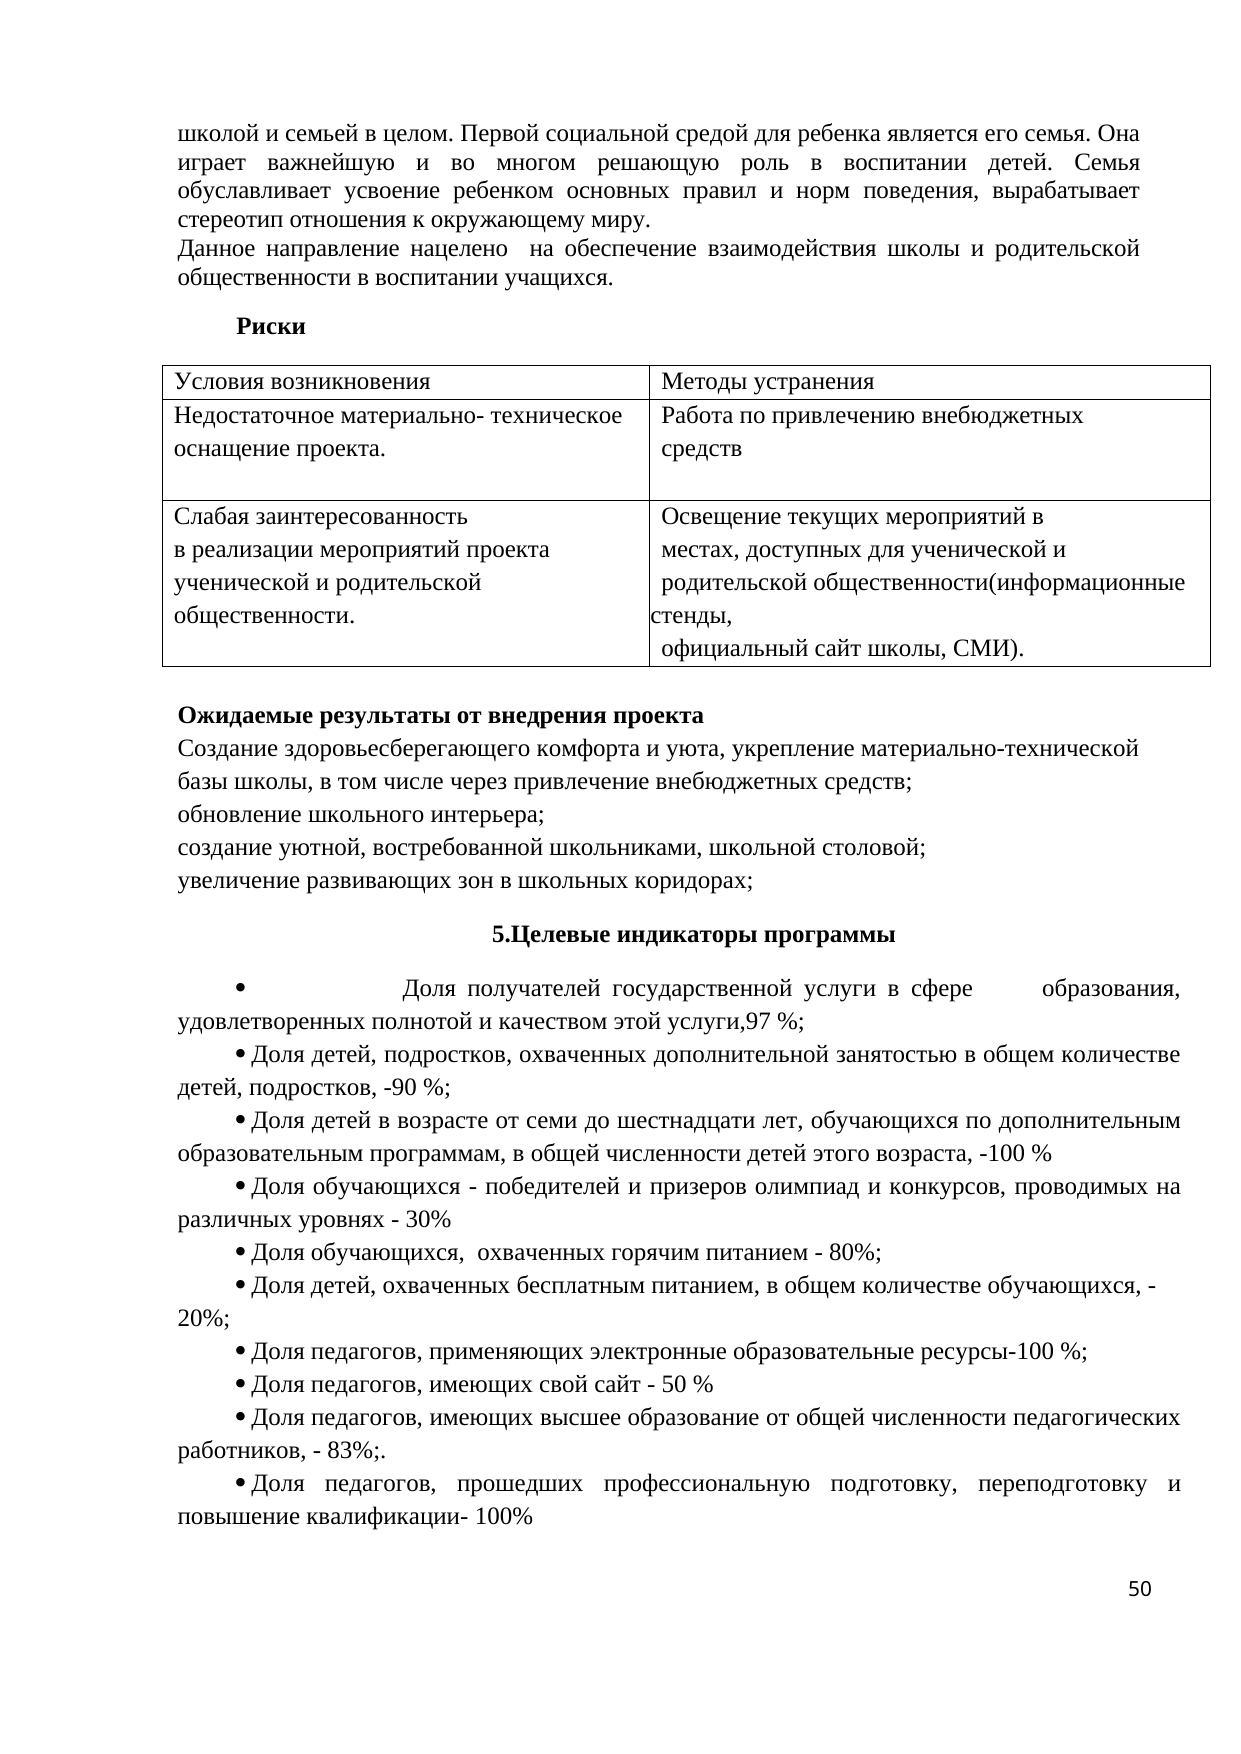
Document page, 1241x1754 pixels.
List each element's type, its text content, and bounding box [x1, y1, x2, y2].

table_cell Работа по привлечению внебюджетных средств [650, 400, 1210, 500]
list Доля детей, охваченных бесплатным питанием, в общем количестве обучающихся, - 20%; [177, 1270, 1182, 1332]
text Риски [177, 311, 1152, 340]
list Доля детей в возрасте от семи до шестнадцати лет, обучающихся по дополнительным образовательным программам, в общей численности детей этого возраста, -100 % [177, 1105, 1182, 1167]
text увеличение развивающих зон в школьных коридорах; [177, 865, 1152, 894]
table_header Условия возникновения [163, 366, 649, 399]
list Доля педагогов, прошедших профессиональную подготовку, переподготовку и повышение квалификации- 100% [177, 1468, 1182, 1530]
table_cell Недостаточное материально- техническое оснащение проекта. [163, 400, 649, 500]
list Доля обучающихся - победителей и призеров олимпиад и конкурсов, проводимых на различных уровнях - 30% [177, 1171, 1182, 1233]
text Создание здоровьесберегающего комфорта и уюта, укрепление материально-технической базы школы, в том числе через привлечение внебюджетных средств; [177, 733, 1152, 795]
table_cell Слабая заинтересованность в реализации мероприятий проекта ученической и родительской общественности. [163, 501, 649, 666]
list Доля обучающихся, охваченных горячим питанием - 80%; [177, 1237, 1182, 1266]
text обновление школьного интерьера; [177, 799, 1152, 828]
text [177, 118, 1141, 233]
table_cell Освещение текущих мероприятий в местах, доступных для ученической и родительской общественности(информационные стенды, официальный сайт школы, СМИ). [650, 501, 1210, 666]
list Доля педагогов, имеющих высшее образование от общей численности педагогических работников, - 83%;. [177, 1402, 1182, 1464]
text 5.Целевые индикаторы программы [177, 919, 1152, 948]
list Доля педагогов, применяющих электронные образовательные ресурсы-100 %; [177, 1336, 1182, 1365]
table_header Методы устранения [650, 366, 1210, 399]
text создание уютной, востребованной школьниками, школьной столовой; [177, 832, 1152, 861]
list Доля педагогов, имеющих свой сайт - 50 % [177, 1369, 1182, 1398]
list Доля детей, подростков, охваченных дополнительной занятостью в общем количестве детей, подростков, -90 %; [177, 1039, 1182, 1101]
text Ожидаемые результаты от внедрения проекта [177, 700, 1152, 729]
text Данное направление нацелено на обеспечение взаимодействия школы и родительской общественности в воспитании учащихся. [177, 233, 1141, 291]
list Доля получателей государственной услуги в сфере образования, удовлетворенных полнотой и качеством этой услуги,97 %; [177, 973, 1182, 1035]
